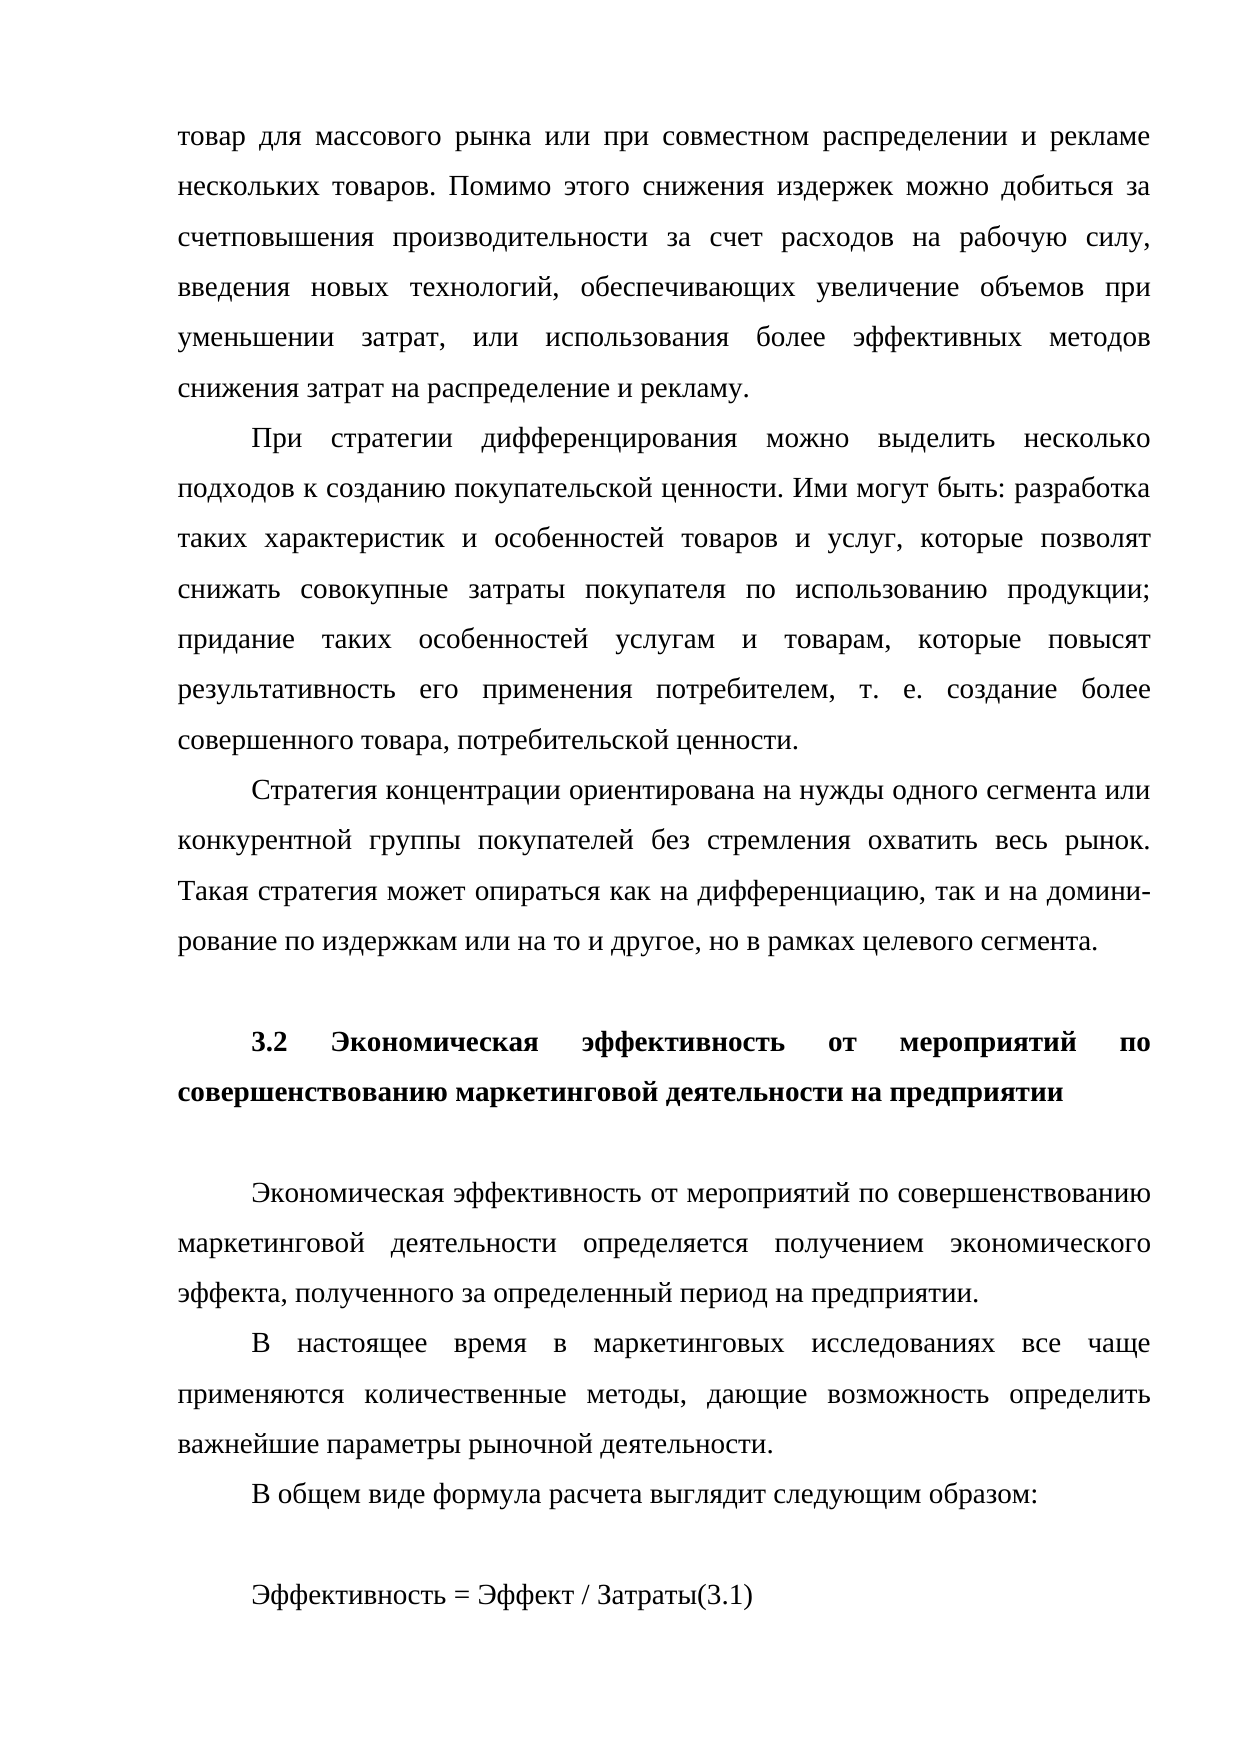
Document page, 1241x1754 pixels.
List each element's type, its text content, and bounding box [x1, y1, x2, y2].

list 3.2 Экономическая эффективность от мероприятий по совершенствованию маркетинговой деятельности на предприятии [177, 1024, 1152, 1108]
text Эффективность = Эффект / Затраты(3.1) [177, 1577, 1152, 1611]
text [177, 118, 1152, 403]
text Стратегия концентрации ориентирована на нужды одного сегмента или конкурентной группы покупателей без стремления охватить весь рынок. Такая стратегия может опираться как на дифференциацию, так и на домини-рование по издержкам или на то и другое, но в рамках целевого сегмента. [177, 772, 1152, 957]
text При стратегии дифференцирования можно выделить несколько подходов к созданию покупательской ценности. Ими могут быть: разработка таких характеристик и особенностей товаров и услуг, которые позволят снижать совокупные затраты покупателя по использованию продукции; придание таких особенностей услугам и товарам, которые повысят результативность его применения потребителем, т. е. создание более совершенного товара, потребительской ценности. [177, 420, 1152, 755]
text Экономическая эффективность от мероприятий по совершенствованию маркетинговой деятельности определяется получением экономического эффекта, полученного за определенный период на предприятии. [177, 1175, 1152, 1309]
text В настоящее время в маркетинговых исследованиях все чаще применяются количественные методы, дающие возможность определить важнейшие параметры рыночной деятельности. [177, 1326, 1152, 1460]
text В общем виде формула расчета выглядит следующим образом: [177, 1477, 1152, 1510]
